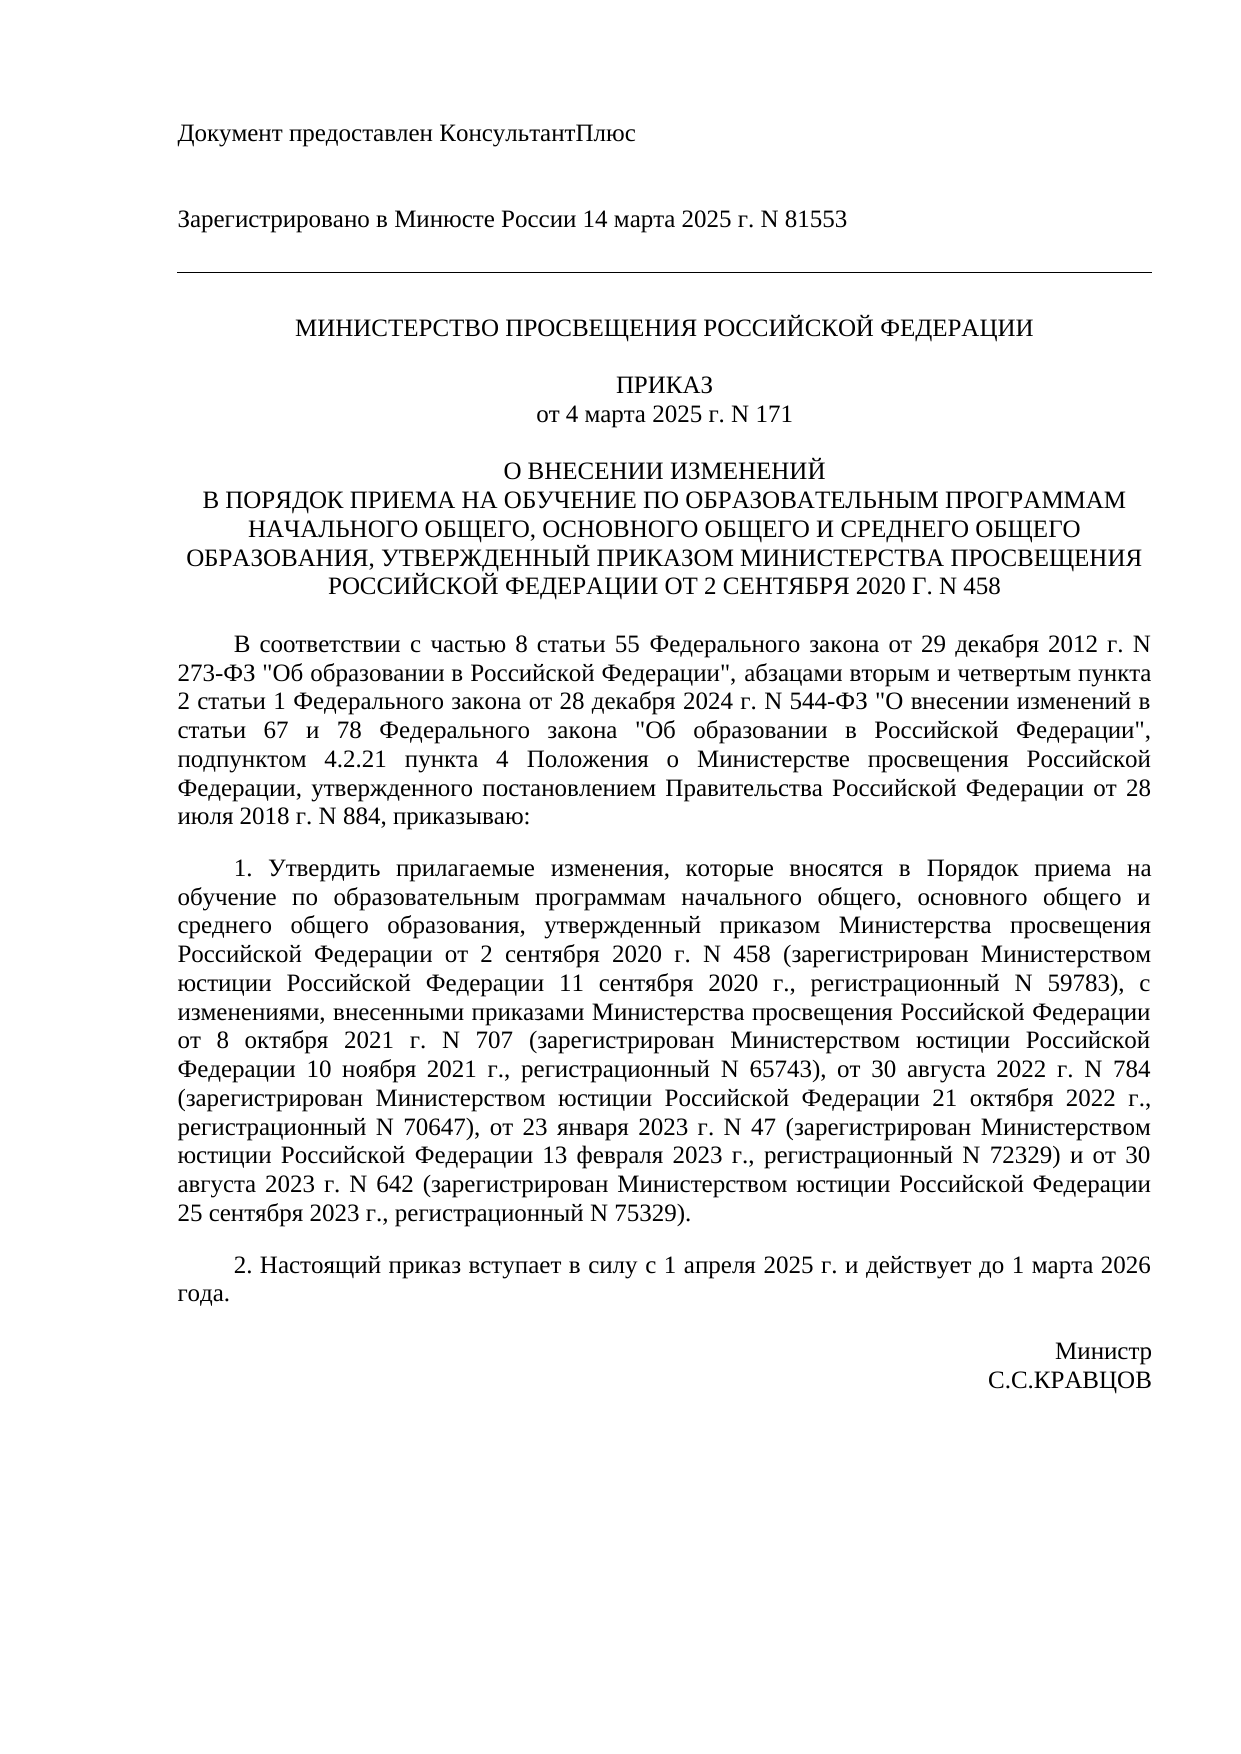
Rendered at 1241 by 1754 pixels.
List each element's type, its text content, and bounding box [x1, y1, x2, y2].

text С.С.КРАВЦОВ [177, 1365, 1152, 1393]
text 2. Настоящий приказ вступает в силу с 1 апреля 2025 г. и действует до 1 марта 2026 года. [177, 1250, 1152, 1307]
title Документ предоставлен КонсультантПлюс [177, 118, 1152, 175]
title от 4 марта 2025 г. N 171 [177, 399, 1152, 428]
text Зарегистрировано в Минюсте России 14 марта 2025 г. N 81553 [177, 204, 1152, 233]
title РОССИЙСКОЙ ФЕДЕРАЦИИ ОТ 2 СЕНТЯБРЯ 2020 Г. N 458 [177, 571, 1152, 600]
text 1. Утвердить прилагаемые изменения, которые вносятся в Порядок приема на обучение по образовательным программам начального общего, основного общего и среднего общего образования, утвержденный приказом Министерства просвещения Российской Федерации от 2 сентября 2020 г. N 458 (зарегистрирован Министерством юстиции Российской Федерации 11 сентября 2020 г., регистрационный N 59783), с изменениями, внесенными приказами Министерства просвещения Российской Федерации от 8 октября 2021 г. N 707 (зарегистрирован Министерством юстиции Российской Федерации 10 ноября 2021 г., регистрационный N 65743), от 30 августа 2022 г. N 784 (зарегистрирован Министерством юстиции Российской Федерации 21 октября 2022 г., регистрационный N 70647), от 23 января 2023 г. N 47 (зарегистрирован Министерством юстиции Российской Федерации 13 февраля 2023 г., регистрационный N 72329) и от 30 августа 2023 г. N 642 (зарегистрирован Министерством юстиции Российской Федерации 25 сентября 2023 г., регистрационный N 75329). [177, 853, 1152, 1227]
title ОБРАЗОВАНИЯ, УТВЕРЖДЕННЫЙ ПРИКАЗОМ МИНИСТЕРСТВА ПРОСВЕЩЕНИЯ [177, 543, 1152, 571]
title ПРИКАЗ [177, 370, 1152, 399]
text В соответствии с частью 8 статьи 55 Федерального закона от 29 декабря 2012 г. N 273-ФЗ "Об образовании в Российской Федерации", абзацами вторым и четвертым пункта 2 статьи 1 Федерального закона от 28 декабря 2024 г. N 544-ФЗ "О внесении изменений в статьи 67 и 78 Федерального закона "Об образовании в Российской Федерации", подпунктом 4.2.21 пункта 4 Положения о Министерстве просвещения Российской Федерации, утвержденного постановлением Правительства Российской Федерации от 28 июля 2018 г. N 884, приказываю: [177, 629, 1152, 830]
title О ВНЕСЕНИИ ИЗМЕНЕНИЙ [177, 456, 1152, 485]
text Министр [177, 1336, 1152, 1365]
title В ПОРЯДОК ПРИЕМА НА ОБУЧЕНИЕ ПО ОБРАЗОВАТЕЛЬНЫМ ПРОГРАММАМ [177, 485, 1152, 514]
title НАЧАЛЬНОГО ОБЩЕГО, ОСНОВНОГО ОБЩЕГО И СРЕДНЕГО ОБЩЕГО [177, 514, 1152, 543]
title МИНИСТЕРСТВО ПРОСВЕЩЕНИЯ РОССИЙСКОЙ ФЕДЕРАЦИИ [177, 313, 1152, 341]
